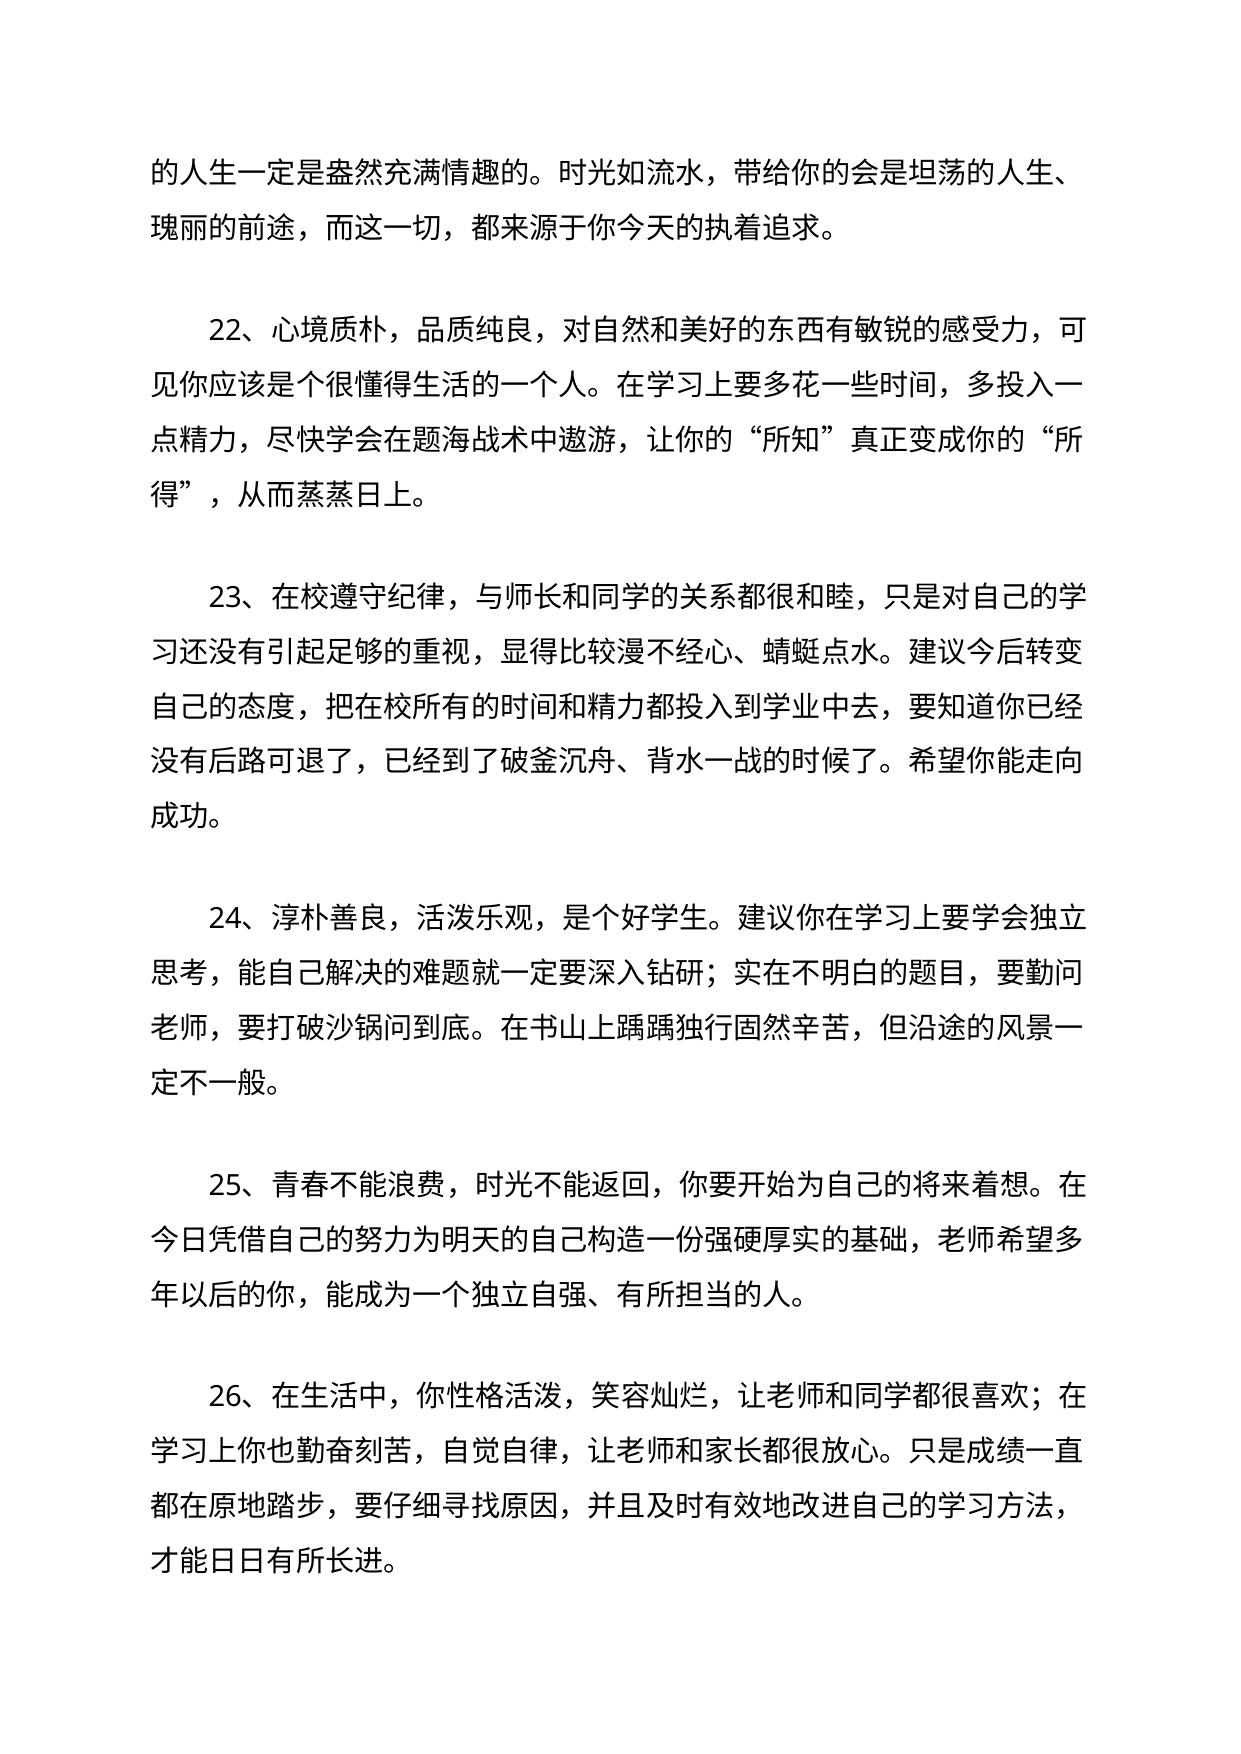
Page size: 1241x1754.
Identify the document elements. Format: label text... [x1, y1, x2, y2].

text 23、在校遵守纪律，与师长和同学的关系都很和睦，只是对自己的学习还没有引起足够的重视，显得比较漫不经心、蜻蜓点水。建议今后转变自己的态度，把在校所有的时间和精力都投入到学业中去，要知道你已经没有后路可退了，已经到了破釜沉舟、背水一战的时候了。希望你能走向成功。 [150, 573, 1090, 835]
text 24、淳朴善良，活泼乐观，是个好学生。建议你在学习上要学会独立思考，能自己解决的难题就一定要深入钻研；实在不明白的题目，要勤问老师，要打破沙锅问到底。在书山上踽踽独行固然辛苦，但沿途的风景一定不一般。 [150, 895, 1090, 1102]
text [150, 150, 1090, 247]
text 26、在生活中，你性格活泼，笑容灿烂，让老师和同学都很喜欢；在学习上你也勤奋刻苦，自觉自律，让老师和家长都很放心。只是成绩一直都在原地踏步，要仔细寻找原因，并且及时有效地改进自己的学习方法，才能日日有所长进。 [150, 1373, 1090, 1580]
text 25、青春不能浪费，时光不能返回，你要开始为自己的将来着想。在今日凭借自己的努力为明天的自己构造一份强硬厚实的基础，老师希望多年以后的你，能成为一个独立自强、有所担当的人。 [150, 1161, 1090, 1313]
text 22、心境质朴，品质纯良，对自然和美好的东西有敏锐的感受力，可见你应该是个很懂得生活的一个人。在学习上要多花一些时间，多投入一点精力，尽快学会在题海战术中遨游，让你的“所知”真正变成你的“所得”，从而蒸蒸日上。 [150, 307, 1090, 514]
